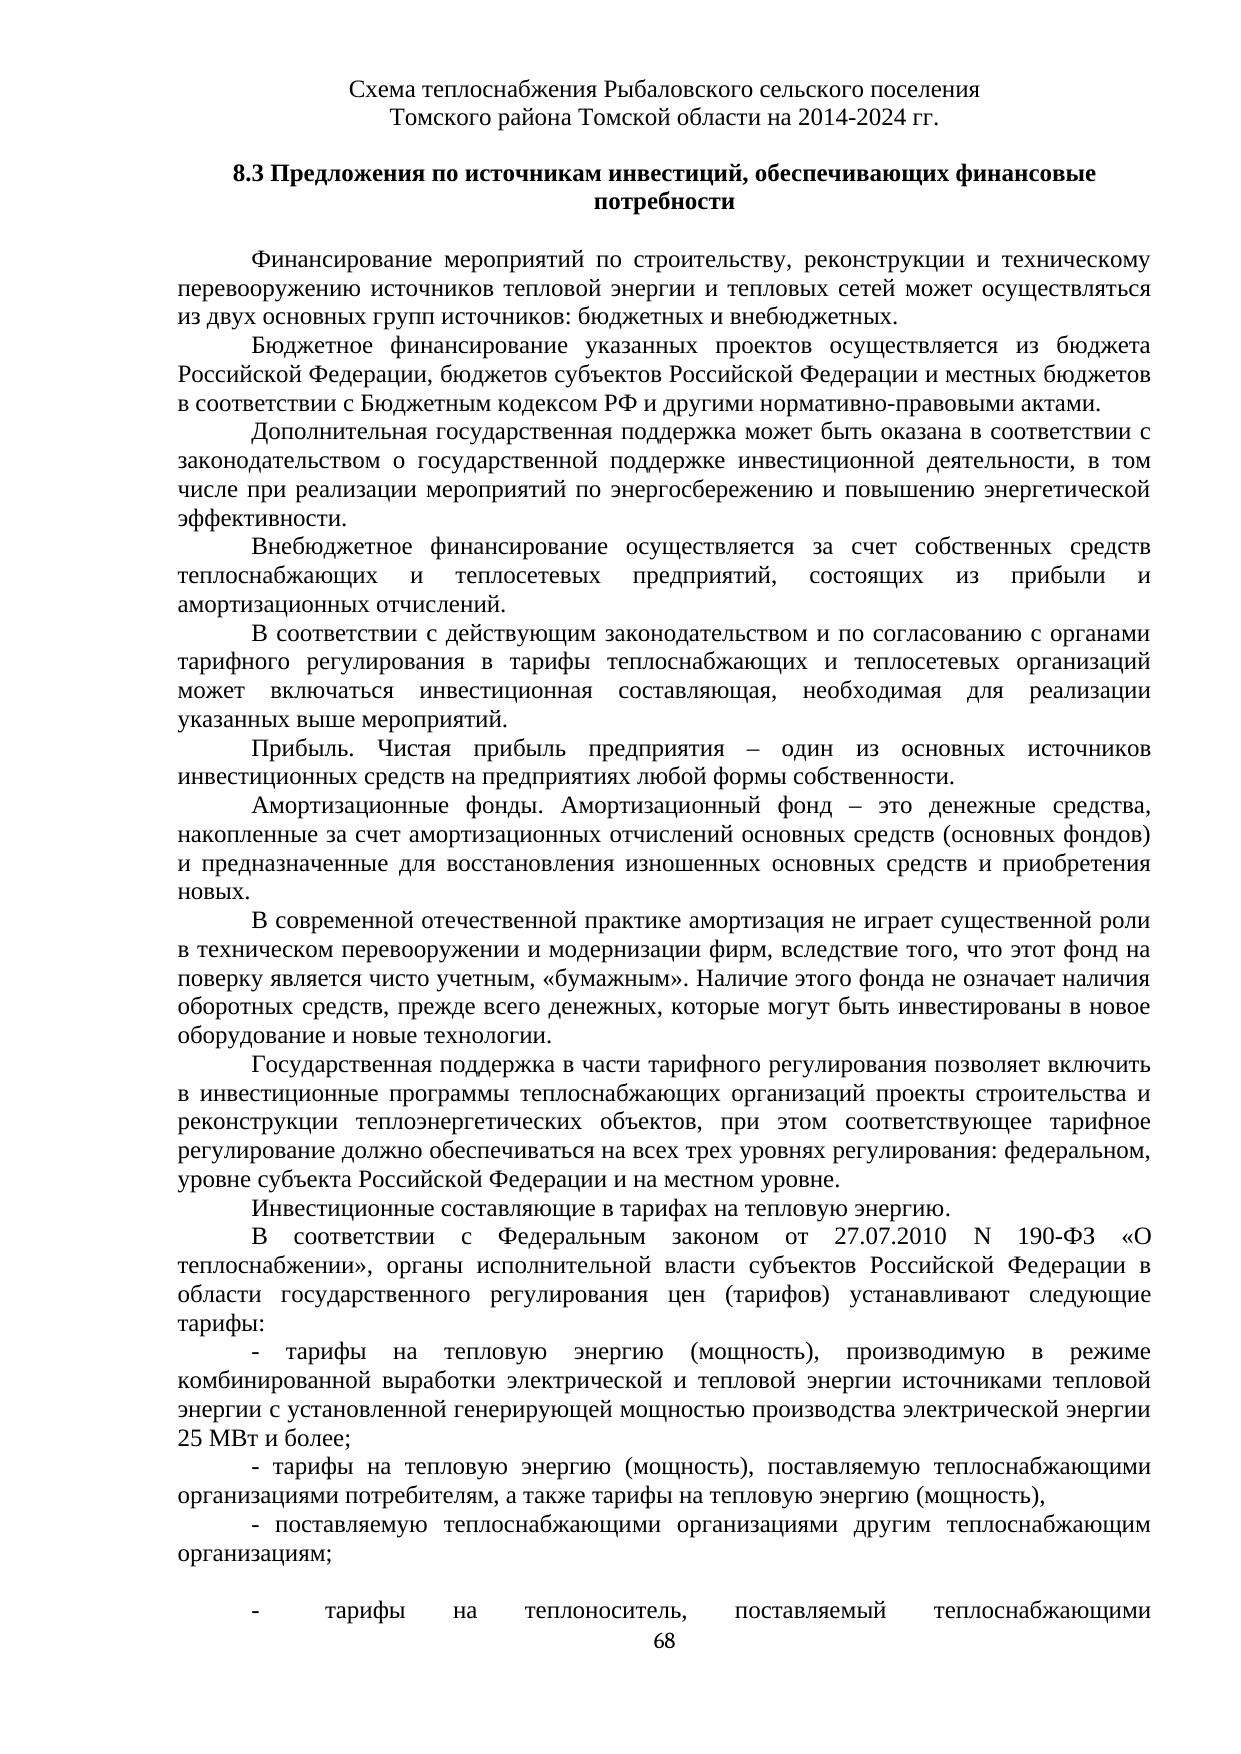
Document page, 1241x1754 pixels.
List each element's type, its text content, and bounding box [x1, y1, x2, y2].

text - тарифы на тепловую энергию (мощность), поставляемую теплоснабжающими организациями потребителям, а также тарифы на тепловую энергию (мощность), [177, 1451, 1152, 1509]
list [177, 1595, 1152, 1624]
text - тарифы на тепловую энергию (мощность), производимую в режиме комбинированной выработки электрической и тепловой энергии источниками тепловой энергии с установленной генерирующей мощностью производства электрической энергии 25 МВт и более; [177, 1336, 1152, 1451]
text В соответствии с действующим законодательством и по согласованию с органами тарифного регулирования в тарифы теплоснабжающих и теплосетевых организаций может включаться инвестиционная составляющая, необходимая для реализации указанных выше мероприятий. [177, 618, 1152, 733]
text Внебюджетное финансирование осуществляется за счет собственных средств теплоснабжающих и теплосетевых предприятий, состоящих из прибыли и амортизационных отчислений. [177, 531, 1152, 618]
text В современной отечественной практике амортизация не играет существенной роли в техническом перевооружении и модернизации фирм, вследствие того, что этот фонд на поверку является чисто учетным, «бумажным». Наличие этого фонда не означает наличия оборотных средств, прежде всего денежных, которые могут быть инвестированы в новое оборудование и новые технологии. [177, 905, 1152, 1049]
subtitle 8.3 Предложения по источникам инвестиций, обеспечивающих финансовые потребности [177, 158, 1152, 215]
text В соответствии с Федеральным законом от 27.07.2010 N 190-ФЗ «О теплоснабжении», органы исполнительной власти субъектов Российской Федерации в области государственного регулирования цен (тарифов) устанавливают следующие тарифы: [177, 1221, 1152, 1336]
text Государственная поддержка в части тарифного регулирования позволяет включить в инвестиционные программы теплоснабжающих организаций проекты строительства и реконструкции теплоэнергетических объектов, при этом соответствующее тарифное регулирование должно обеспечиваться на всех трех уровнях регулирования: федеральном, уровне субъекта Российской Федерации и на местном уровне. [177, 1049, 1152, 1193]
text Финансирование мероприятий по строительству, реконструкции и техническому перевооружению источников тепловой энергии и тепловых сетей может осуществляться из двух основных групп источников: бюджетных и внебюджетных. [177, 244, 1152, 330]
text Амортизационные фонды. Амортизационный фонд – это денежные средства, накопленные за счет амортизационных отчислений основных средств (основных фондов) и предназначенные для восстановления изношенных основных средств и приобретения новых. [177, 790, 1152, 905]
text - поставляемую теплоснабжающими организациями другим теплоснабжающим организациям; [177, 1509, 1152, 1566]
text Дополнительная государственная поддержка может быть оказана в соответствии с законодательством о государственной поддержке инвестиционной деятельности, в том числе при реализации мероприятий по энергосбережению и повышению энергетической эффективности. [177, 416, 1152, 531]
text Бюджетное финансирование указанных проектов осуществляется из бюджета Российской Федерации, бюджетов субъектов Российской Федерации и местных бюджетов в соответствии с Бюджетным кодексом РФ и другими нормативно-правовыми актами. [177, 330, 1152, 416]
text Инвестиционные составляющие в тарифах на тепловую энергию. [177, 1193, 1152, 1221]
text Прибыль. Чистая прибыль предприятия – один из основных источников инвестиционных средств на предприятиях любой формы собственности. [177, 733, 1152, 790]
